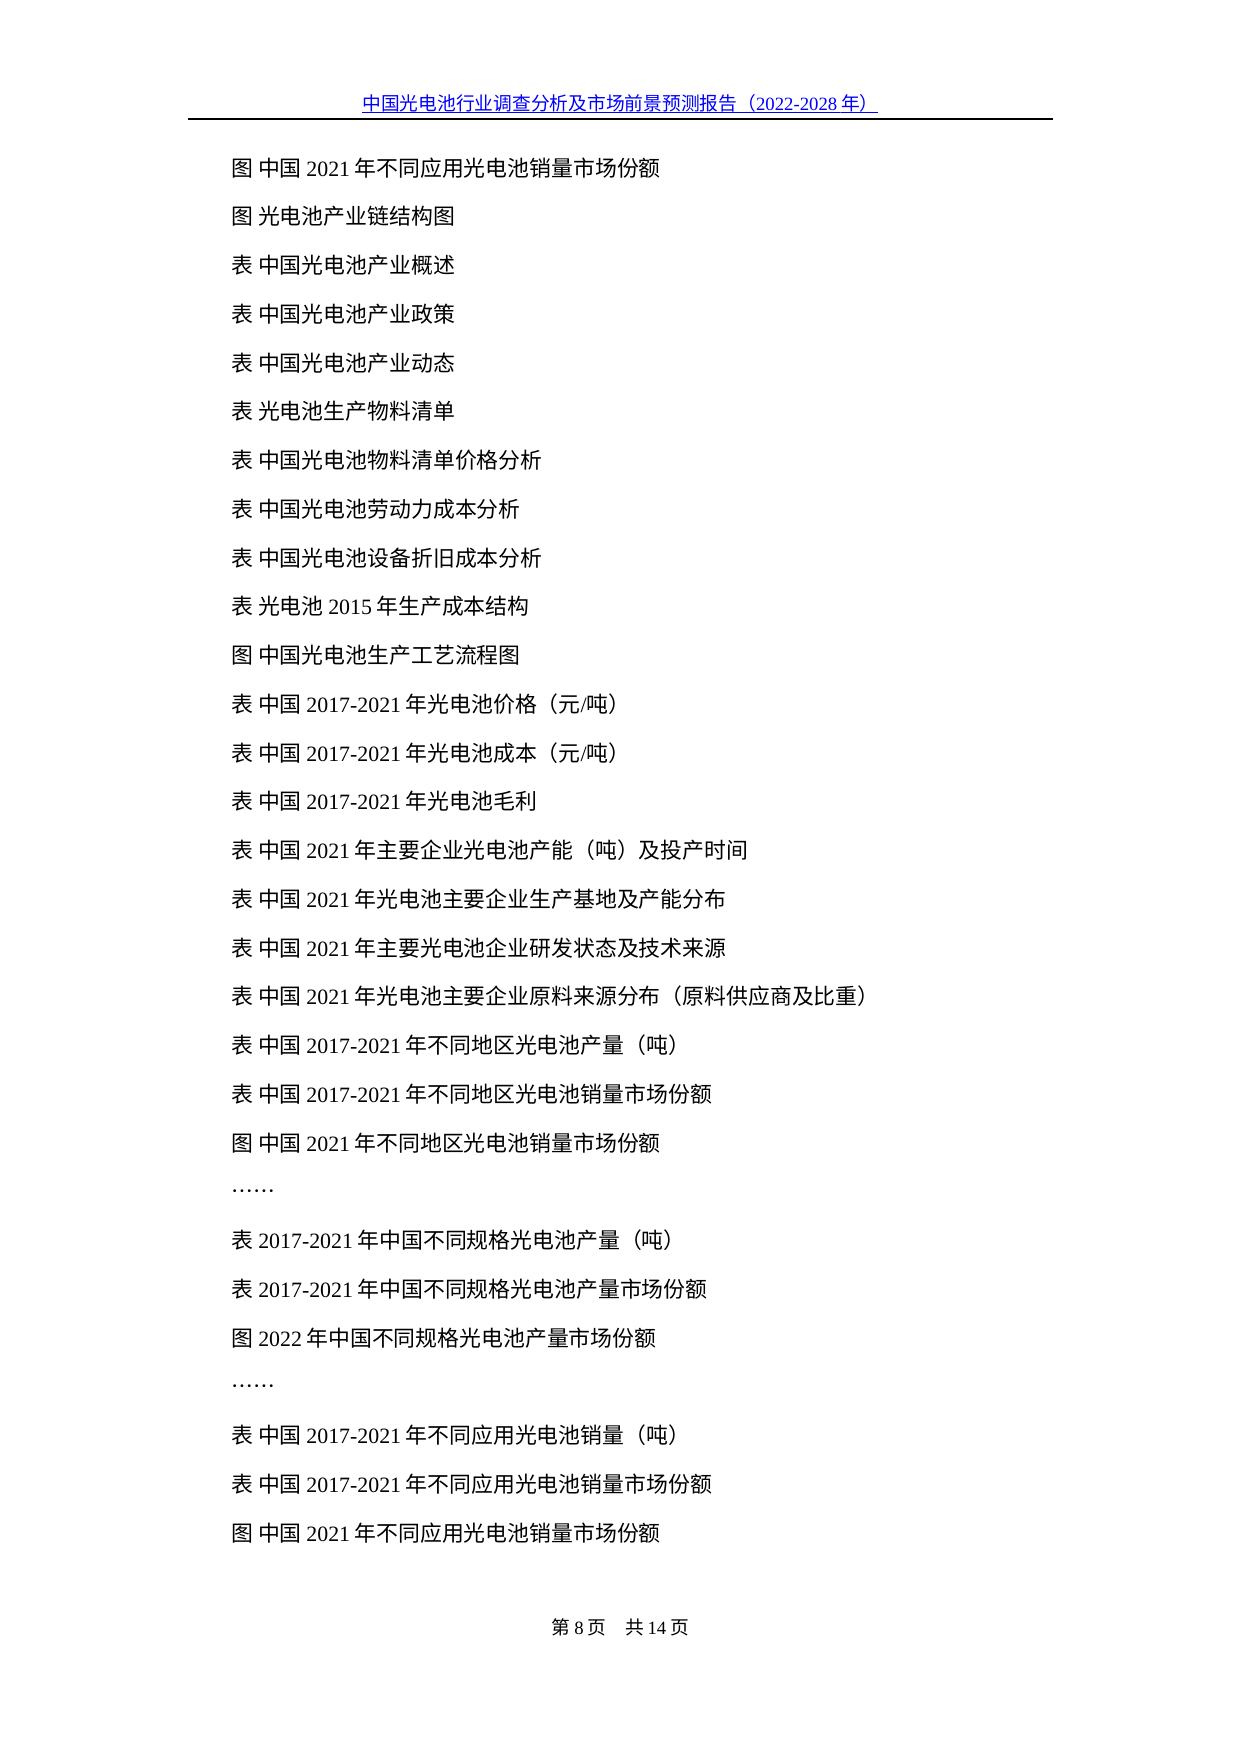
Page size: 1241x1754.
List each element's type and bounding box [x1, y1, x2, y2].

text [187, 150, 1053, 1548]
